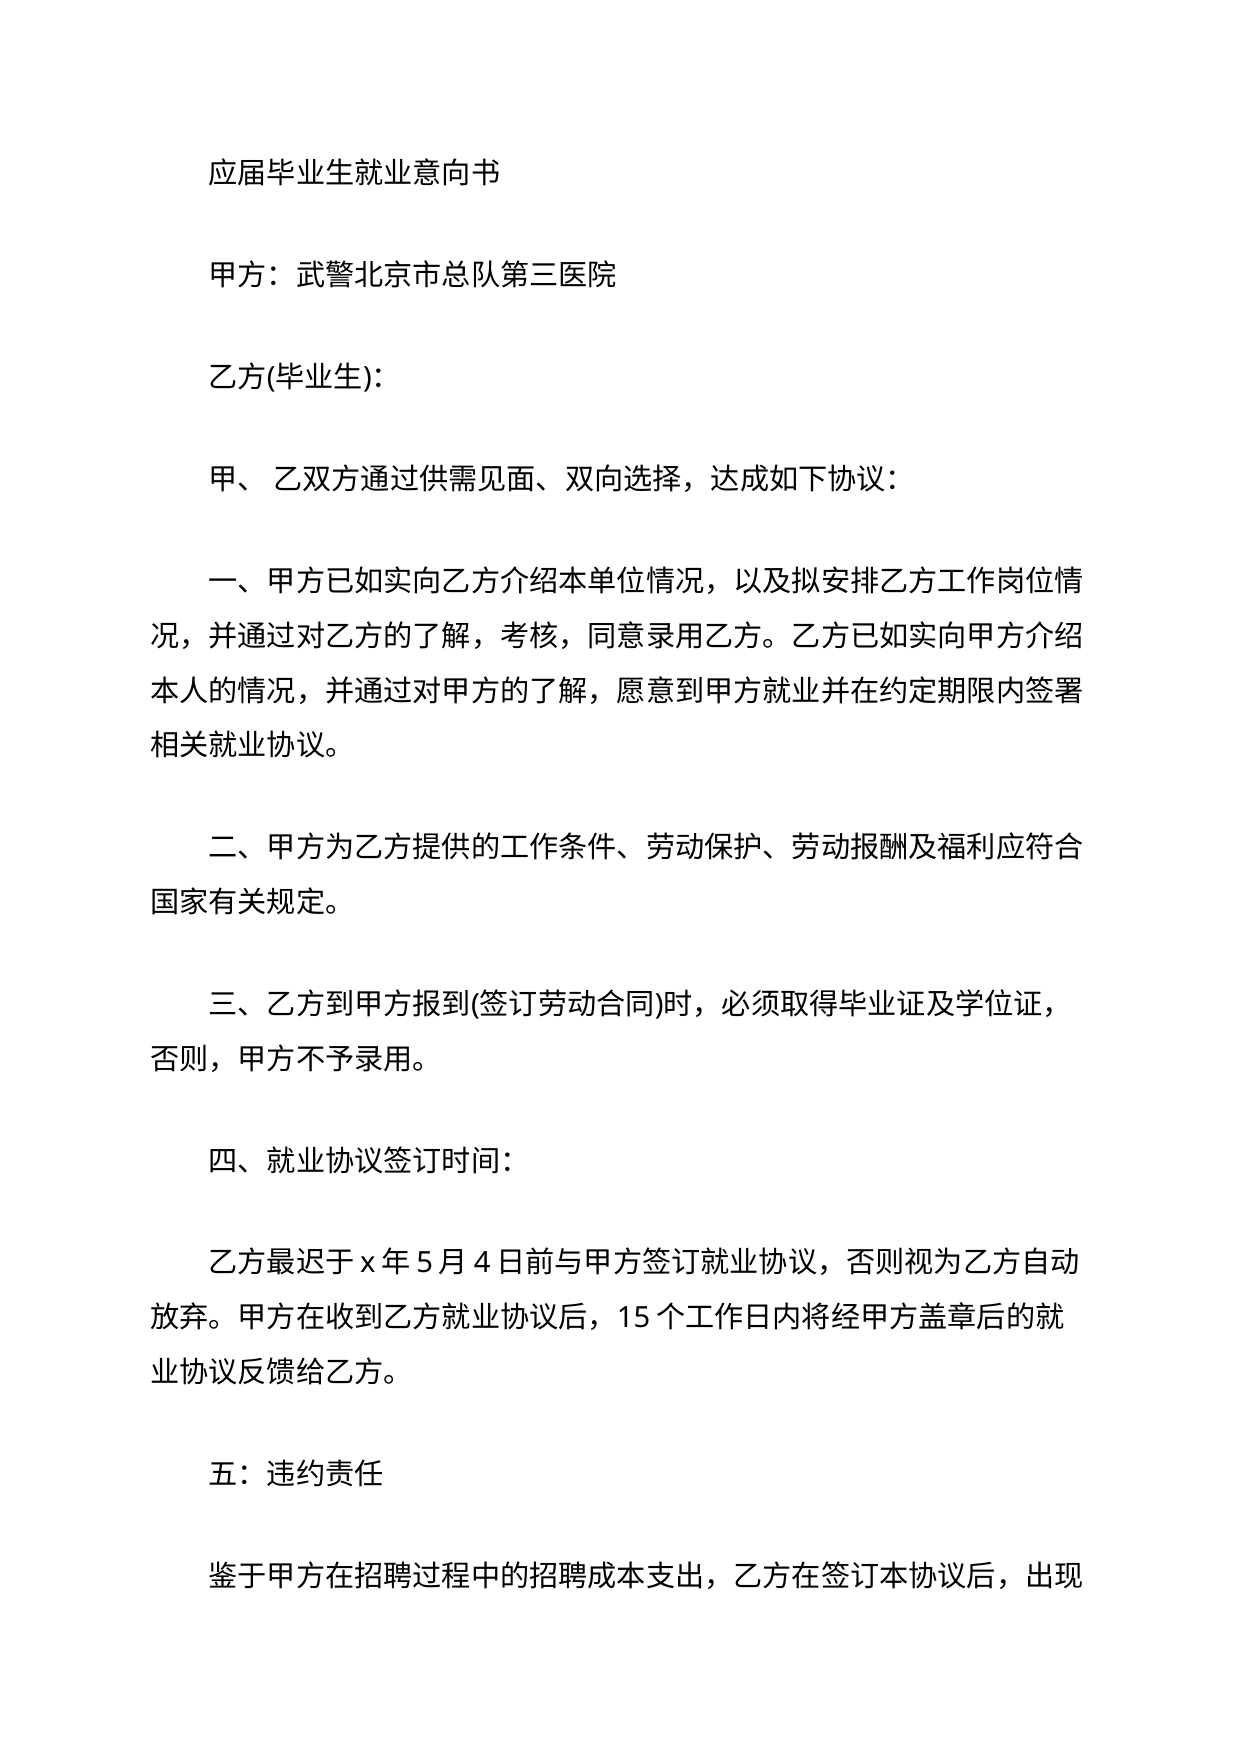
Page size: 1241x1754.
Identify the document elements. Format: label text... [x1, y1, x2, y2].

text 应届毕业生就业意向书 [150, 150, 1090, 192]
text 乙方最迟于x年5月4日前与甲方签订就业协议，否则视为乙方自动放弃。甲方在收到乙方就业协议后，15个工作日内将经甲方盖章后的就业协议反馈给乙方。 [150, 1239, 1090, 1391]
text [150, 1552, 1090, 1595]
text 五：违约责任 [150, 1451, 1090, 1493]
text 二、甲方为乙方提供的工作条件、劳动保护、劳动报酬及福利应符合国家有关规定。 [150, 824, 1090, 921]
text 甲、 乙双方通过供需见面、双向选择，达成如下协议： [150, 456, 1090, 498]
text 三、乙方到甲方报到(签订劳动合同)时，必须取得毕业证及学位证，否则，甲方不予录用。 [150, 980, 1090, 1078]
text 甲方：武警北京市总队第三医院 [150, 252, 1090, 294]
text 四、就业协议签订时间： [150, 1137, 1090, 1179]
text 一、甲方已如实向乙方介绍本单位情况，以及拟安排乙方工作岗位情况，并通过对乙方的了解，考核，同意录用乙方。乙方已如实向甲方介绍本人的情况，并通过对甲方的了解，愿意到甲方就业并在约定期限内签署相关就业协议。 [150, 557, 1090, 764]
text 乙方(毕业生)： [150, 353, 1090, 396]
